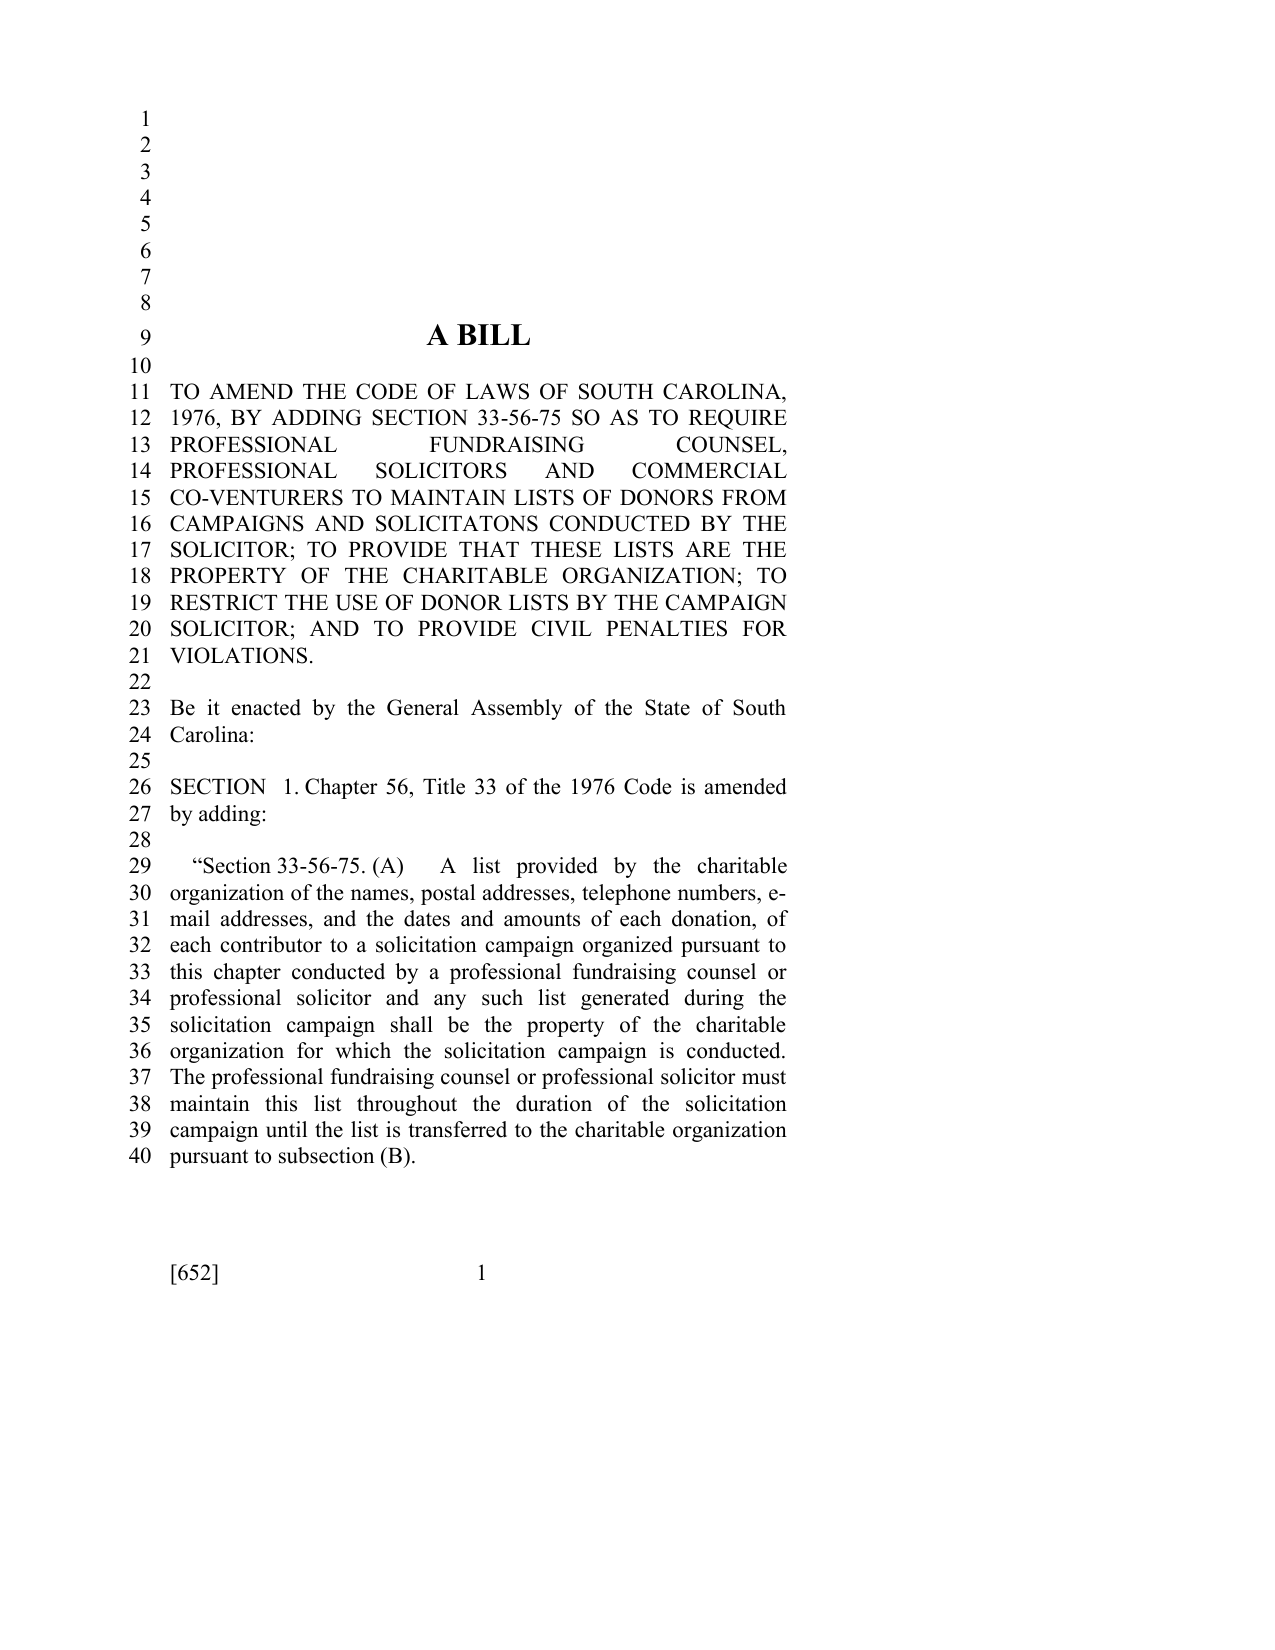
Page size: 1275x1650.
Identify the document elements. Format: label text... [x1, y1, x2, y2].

text Be it enacted by the General Assembly of the State of South Carolina: [169, 694, 787, 747]
text “Section 33-56-75. (A) A list provided by the charitable organization of the names, postal addresses, telephone numbers, e-mail addresses, and the dates and amounts of each donation, of each contributor to a solicitation campaign organized pursuant to this chapter conducted by a professional fundraising counsel or professional solicitor and any such list generated during the solicitation campaign shall be the property of the charitable organization for which the solicitation campaign is conducted. The professional fundraising counsel or professional solicitor must maintain this list throughout the duration of the solicitation campaign until the list is transferred to the charitable organization pursuant to subsection (B). [169, 852, 787, 1169]
text A BILL [169, 316, 787, 352]
text SECTION 1. Chapter 56, Title 33 of the 1976 Code is amended by adding: [169, 773, 787, 826]
text TO AMEND THE CODE OF LAWS OF SOUTH CAROLINA, 1976, BY ADDING SECTION 33-56-75 SO AS TO REQUIRE PROFESSIONAL FUNDRAISING COUNSEL, PROFESSIONAL SOLICITORS AND COMMERCIAL CO-VENTURERS TO MAINTAIN LISTS OF DONORS FROM CAMPAIGNS AND SOLICITATONS CONDUCTED BY THE SOLICITOR; TO PROVIDE THAT THESE LISTS ARE THE PROPERTY OF THE CHARITABLE ORGANIZATION; TO RESTRICT THE USE OF DONOR LISTS BY THE CAMPAIGN SOLICITOR; AND TO PROVIDE CIVIL PENALTIES FOR VIOLATIONS. [169, 378, 787, 668]
